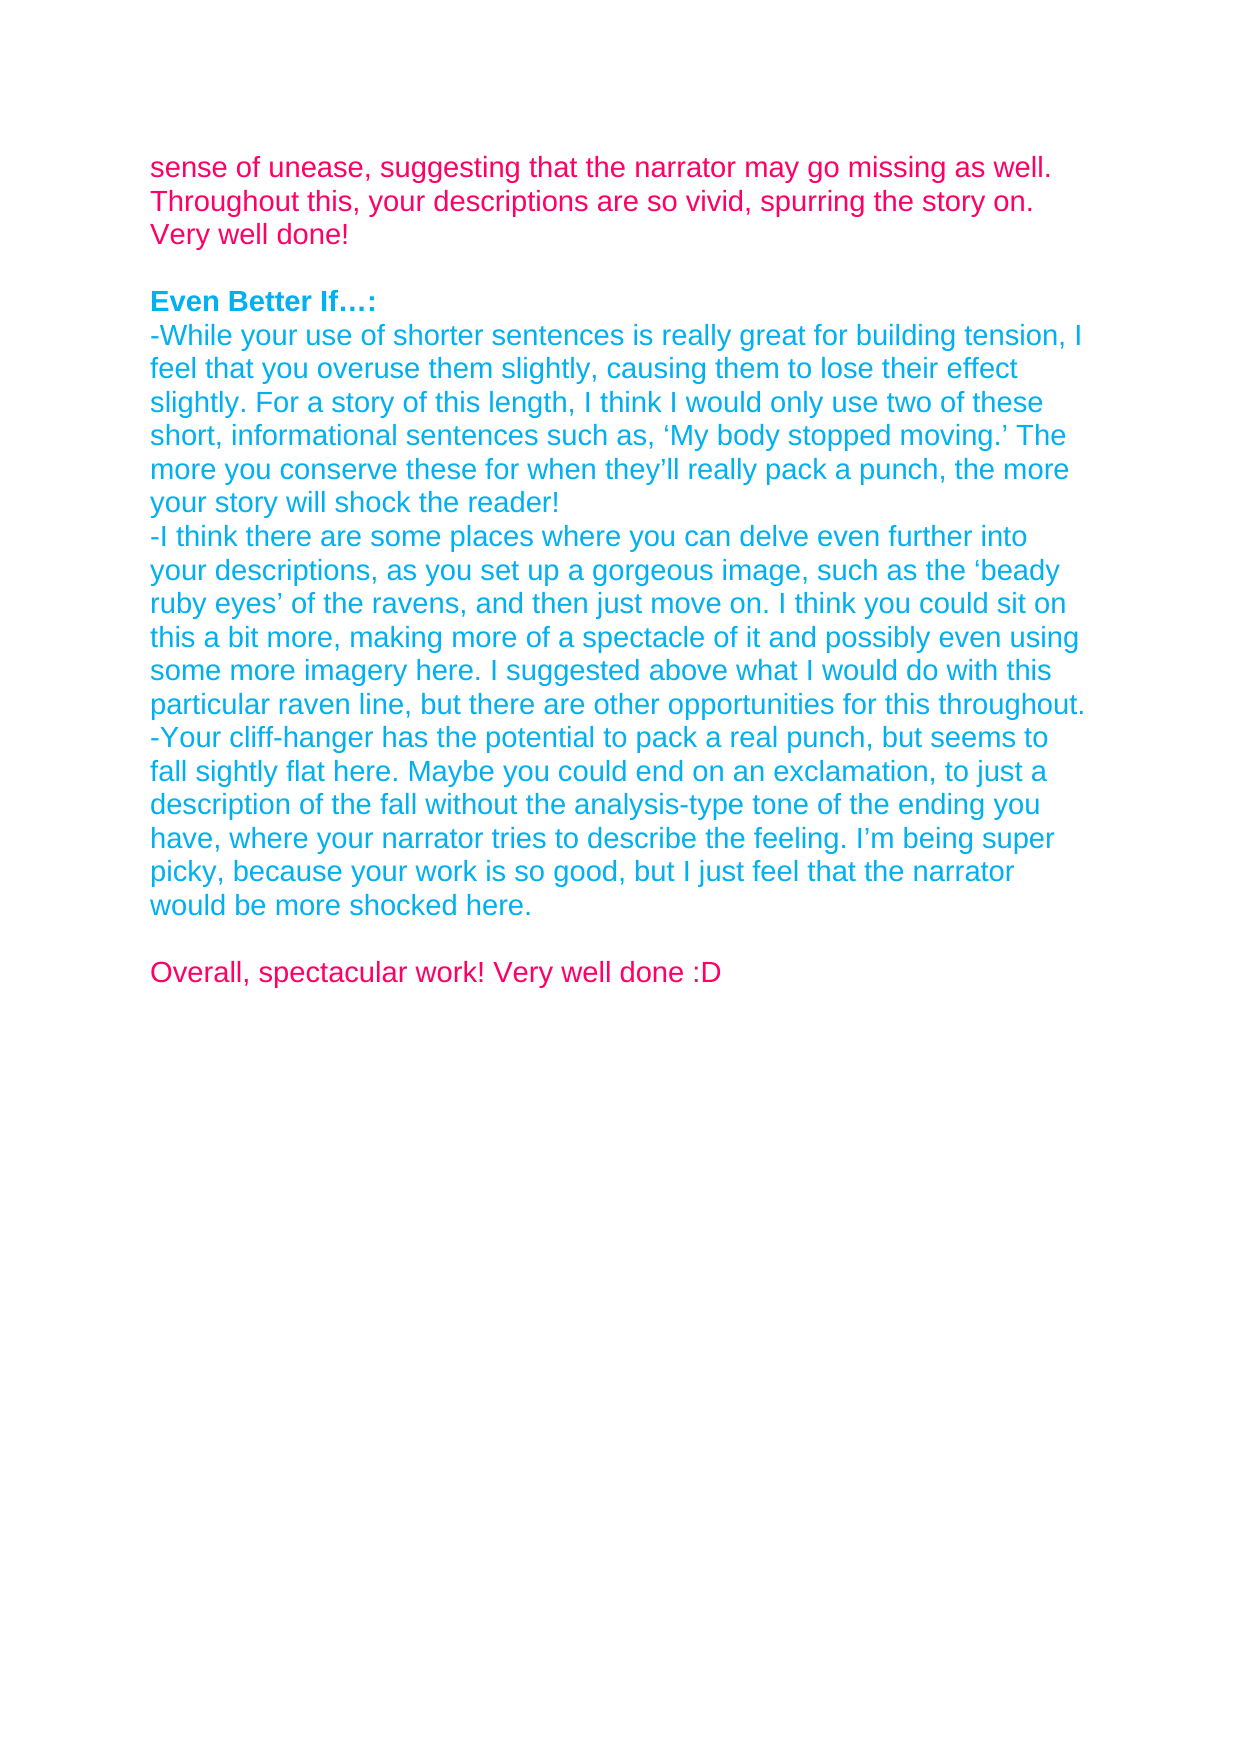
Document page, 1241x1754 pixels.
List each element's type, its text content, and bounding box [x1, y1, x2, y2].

text Overall, spectacular work! Very well done :D [150, 955, 1090, 988]
text -Your cliff-hanger has the potential to pack a real punch, but seems to fall sightly flat here. Maybe you could end on an exclamation, to just a description of the fall without the analysis-type tone of the ending you have, where your narrator tries to describe the feeling. I’m being super picky, because your work is so good, but I just feel that the narrator would be more shocked here. [150, 720, 1090, 921]
text -I think there are some places where you can delve even further into your descriptions, as you set up a gorgeous image, such as the ‘beady ruby eyes’ of the ravens, and then just move on. I think you could sit on this a bit more, making more of a spectacle of it and possibly even using some more imagery here. I suggested above what I would do with this particular raven line, but there are other opportunities for this throughout. [150, 519, 1090, 720]
text Even Better If…: [150, 284, 1090, 318]
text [150, 150, 1090, 251]
text -While your use of shorter sentences is really great for building tension, I feel that you overuse them slightly, causing them to lose their effect slightly. For a story of this length, I think I would only use two of these short, informational sentences such as, ‘My body stopped moving.’ The more you conserve these for when they’ll really pack a punch, the more your story will shock the reader! [150, 318, 1090, 519]
